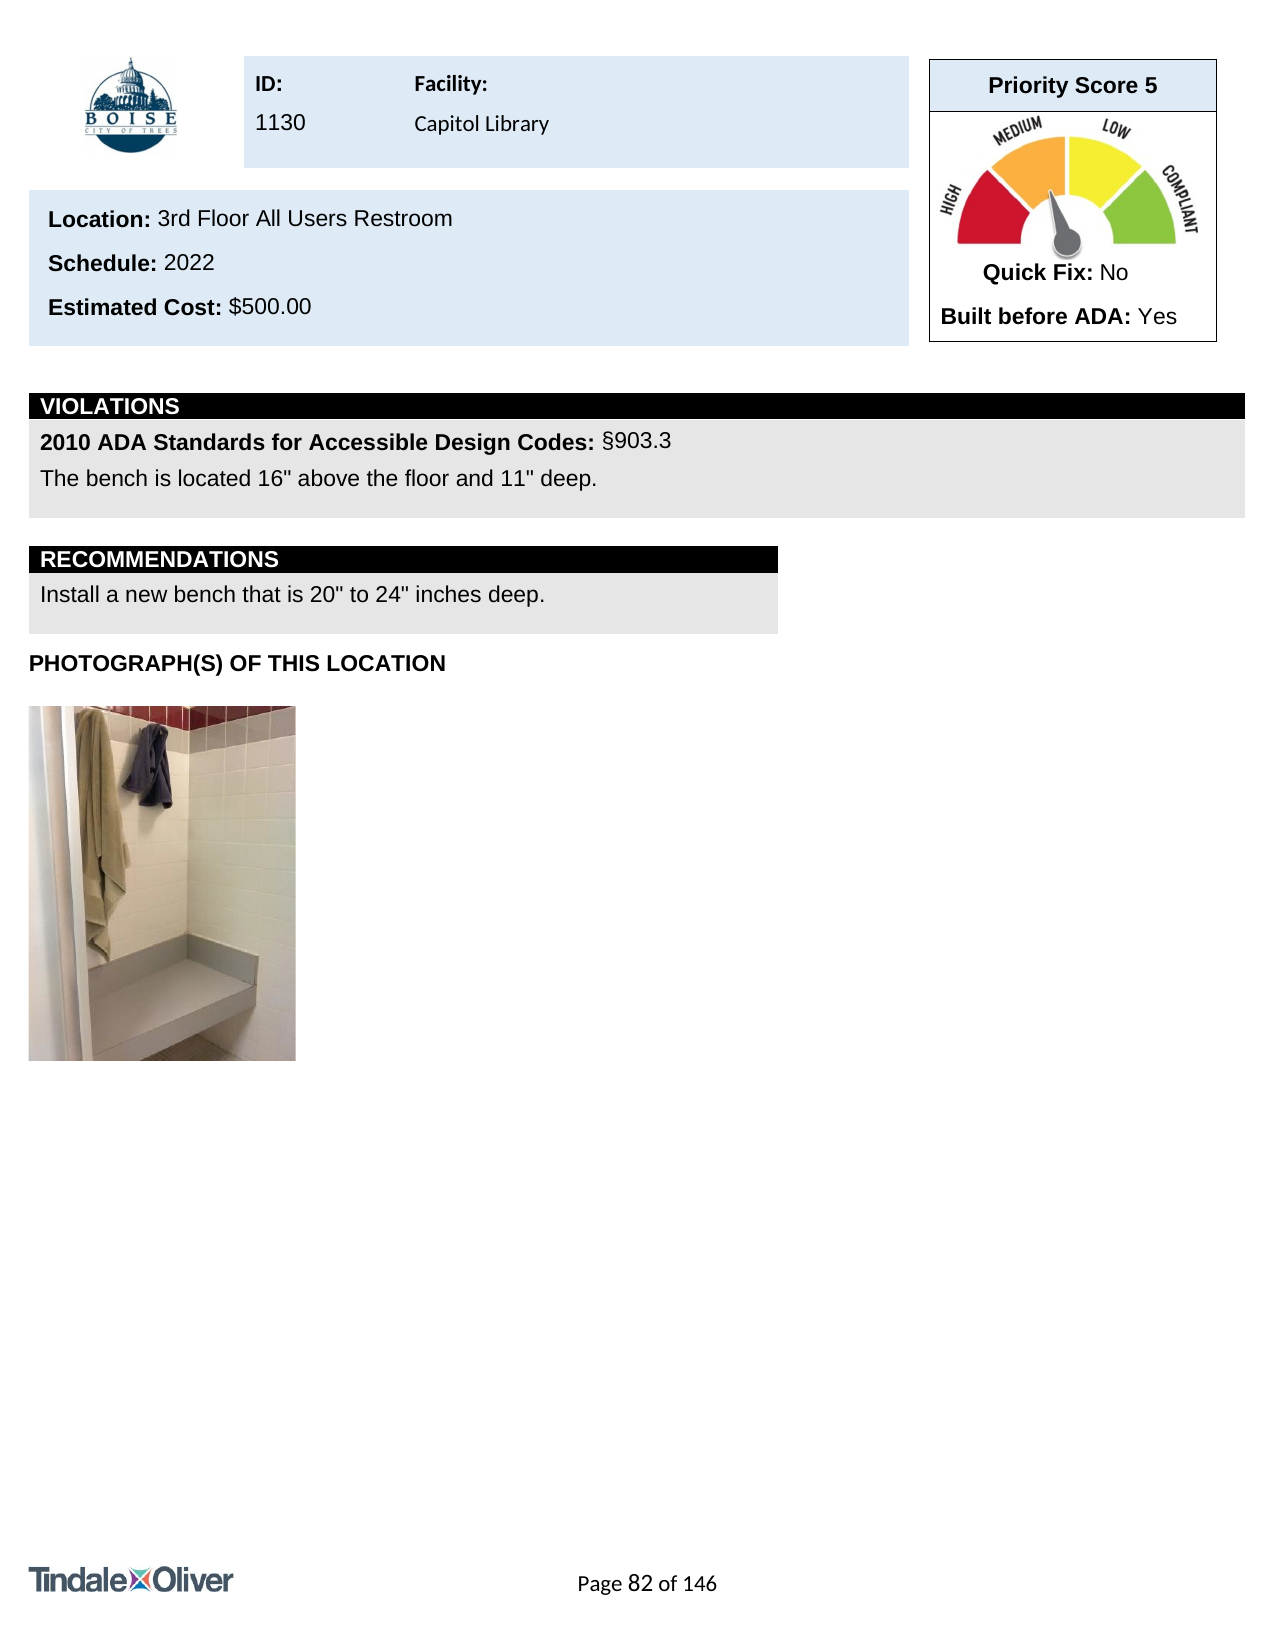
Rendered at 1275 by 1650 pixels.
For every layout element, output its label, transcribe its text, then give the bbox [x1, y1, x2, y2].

picture [938, 112, 1202, 260]
table_header Facility: Capitol Library [403, 56, 909, 168]
table_header Location: 3rd Floor All Users Restroom Schedule: 2022 Estimated Cost: $500.00 [29, 190, 909, 346]
picture [28, 706, 296, 1061]
table_cell Quick Fix: No Built before ADA: Yes [930, 112, 1216, 341]
table_header VIOLATIONS [29, 393, 1245, 419]
picture [28, 1566, 234, 1592]
table_cell Install a new bench that is 20" to 24" inches deep. [29, 573, 778, 634]
table_header [29, 56, 243, 168]
picture [84, 56, 178, 154]
table_header RECOMMENDATIONS [29, 546, 778, 573]
table_header Priority Score 5 [930, 60, 1216, 111]
table_header ID: 1130 [244, 56, 403, 168]
table_cell 2010 ADA Standards for Accessible Design Codes: §903.3 The bench is located 16" above the floor and 11" deep. [29, 420, 1245, 518]
subtitle PHOTOGRAPH(S) OF THIS LOCATION [28, 649, 1246, 676]
